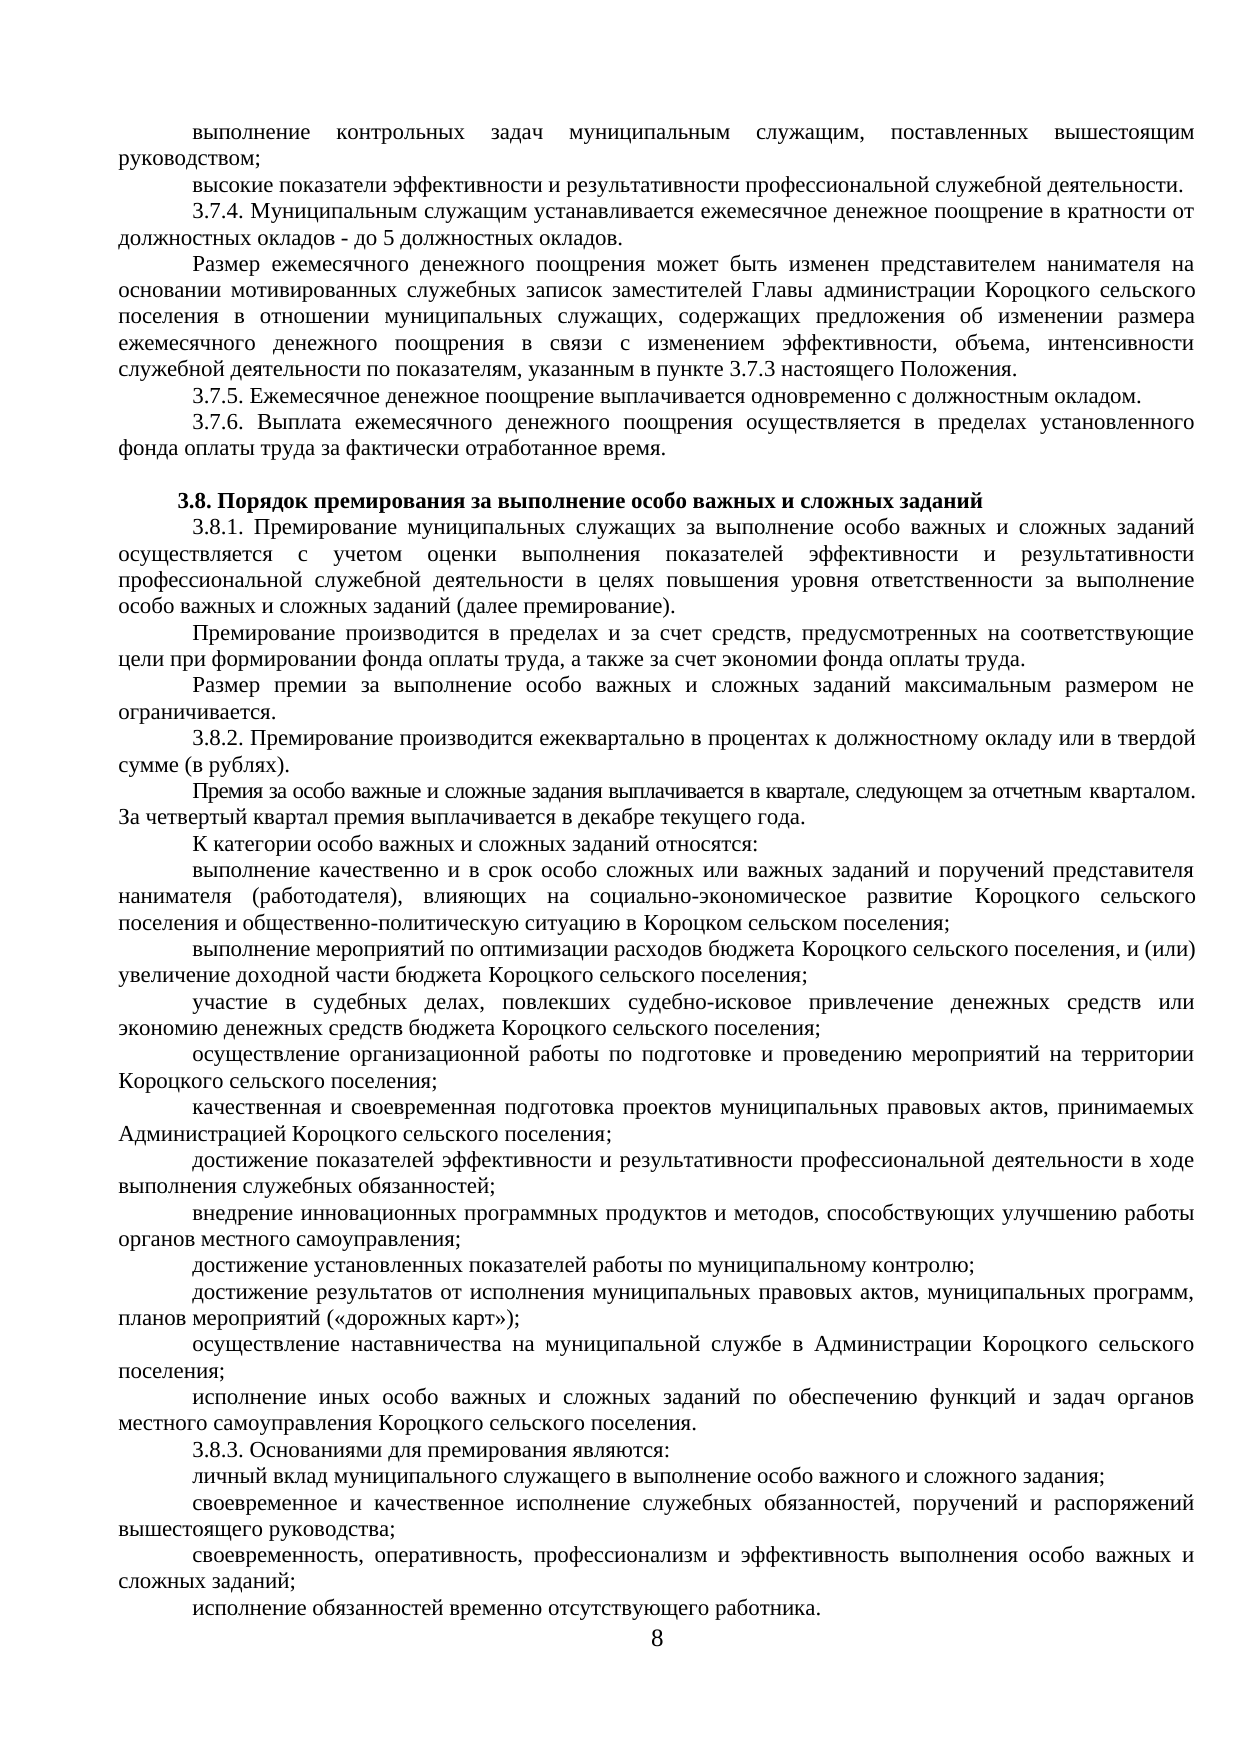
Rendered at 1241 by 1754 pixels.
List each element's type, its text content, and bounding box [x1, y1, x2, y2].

text К категории особо важных и сложных заданий относятся: [118, 830, 1196, 856]
text выполнение мероприятий по оптимизации расходов бюджета Короцкого сельского поселения, и (или) увеличение доходной части бюджета Короцкого сельского поселения; [118, 935, 1196, 988]
text выполнение контрольных задач муниципальным служащим, поставленных вышестоящим руководством; [118, 118, 1196, 171]
text качественная и своевременная подготовка проектов муниципальных правовых актов, принимаемых Администрацией Короцкого сельского поселения; [118, 1093, 1196, 1146]
text 3.8.3. Основаниями для премирования являются: [118, 1436, 1196, 1462]
text исполнение обязанностей временно отсутствующего работника. [118, 1594, 1196, 1620]
text 3.8. Порядок премирования за выполнение особо важных и сложных заданий [118, 487, 1196, 513]
text Премирование производится в пределах и за счет средств, предусмотренных на соответствующие цели при формировании фонда оплаты труда, а также за счет экономии фонда оплаты труда. [118, 619, 1196, 672]
text 3.7.6. Выплата ежемесячного денежного поощрения осуществляется в пределах установленного фонда оплаты труда за фактически отработанное время. [118, 408, 1196, 461]
text Размер премии за выполнение особо важных и сложных заданий максимальным размером не ограничивается. [118, 672, 1196, 724]
text внедрение инновационных программных продуктов и методов, способствующих улучшению работы органов местного самоуправления; [118, 1199, 1196, 1251]
text исполнение иных особо важных и сложных заданий по обеспечению функций и задач органов местного самоуправления Короцкого сельского поселения. [118, 1383, 1196, 1436]
text выполнение качественно и в срок особо сложных или важных заданий и поручений представителя нанимателя (работодателя), влияющих на социально-экономическое развитие Короцкого сельского поселения и общественно-политическую ситуацию в Короцком сельском поселения; [118, 856, 1196, 935]
text осуществление организационной работы по подготовке и проведению мероприятий на территории Короцкого сельского поселения; [118, 1041, 1196, 1093]
text 3.7.5. Ежемесячное денежное поощрение выплачивается одновременно с должностным окладом. [118, 382, 1196, 408]
text достижение установленных показателей работы по муниципальному контролю; [118, 1251, 1196, 1278]
text осуществление наставничества на муниципальной службе в Администрации Короцкого сельского поселения; [118, 1330, 1196, 1383]
text достижение показателей эффективности и результативности профессиональной деятельности в ходе выполнения служебных обязанностей; [118, 1146, 1196, 1199]
text высокие показатели эффективности и результативности профессиональной служебной деятельности. [118, 171, 1196, 197]
text личный вклад муниципального служащего в выполнение особо важного и сложного задания; [118, 1462, 1196, 1488]
text 3.8.1. Премирование муниципальных служащих за выполнение особо важных и сложных заданий осуществляется с учетом оценки выполнения показателей эффективности и результативности профессиональной служебной деятельности в целях повышения уровня ответственности за выполнение особо важных и сложных заданий (далее премирование). [118, 513, 1196, 619]
text Премия за особо важные и сложные задания выплачивается в квартале, следующем за отчетным кварталом. За четвертый квартал премия выплачивается в декабре текущего года. [118, 777, 1196, 830]
text 3.8.2. Премирование производится ежеквартально в процентах к должностному окладу или в твердой сумме (в рублях). [118, 724, 1196, 777]
text Размер ежемесячного денежного поощрения может быть изменен представителем нанимателя на основании мотивированных служебных записок заместителей Главы администрации Короцкого сельского поселения в отношении муниципальных служащих, содержащих предложения об изменении размера ежемесячного денежного поощрения в связи с изменением эффективности, объема, интенсивности служебной деятельности по показателям, указанным в пункте 3.7.3 настоящего Положения. [118, 250, 1196, 382]
text достижение результатов от исполнения муниципальных правовых актов, муниципальных программ, планов мероприятий («дорожных карт»); [118, 1278, 1196, 1330]
text участие в судебных делах, повлекших судебно-исковое привлечение денежных средств или экономию денежных средств бюджета Короцкого сельского поселения; [118, 988, 1196, 1041]
text своевременность, оперативность, профессионализм и эффективность выполнения особо важных и сложных заданий; [118, 1541, 1196, 1594]
text 3.7.4. Муниципальным служащим устанавливается ежемесячное денежное поощрение в кратности от должностных окладов - до 5 должностных окладов. [118, 197, 1196, 250]
text своевременное и качественное исполнение служебных обязанностей, поручений и распоряжений вышестоящего руководства; [118, 1488, 1196, 1541]
